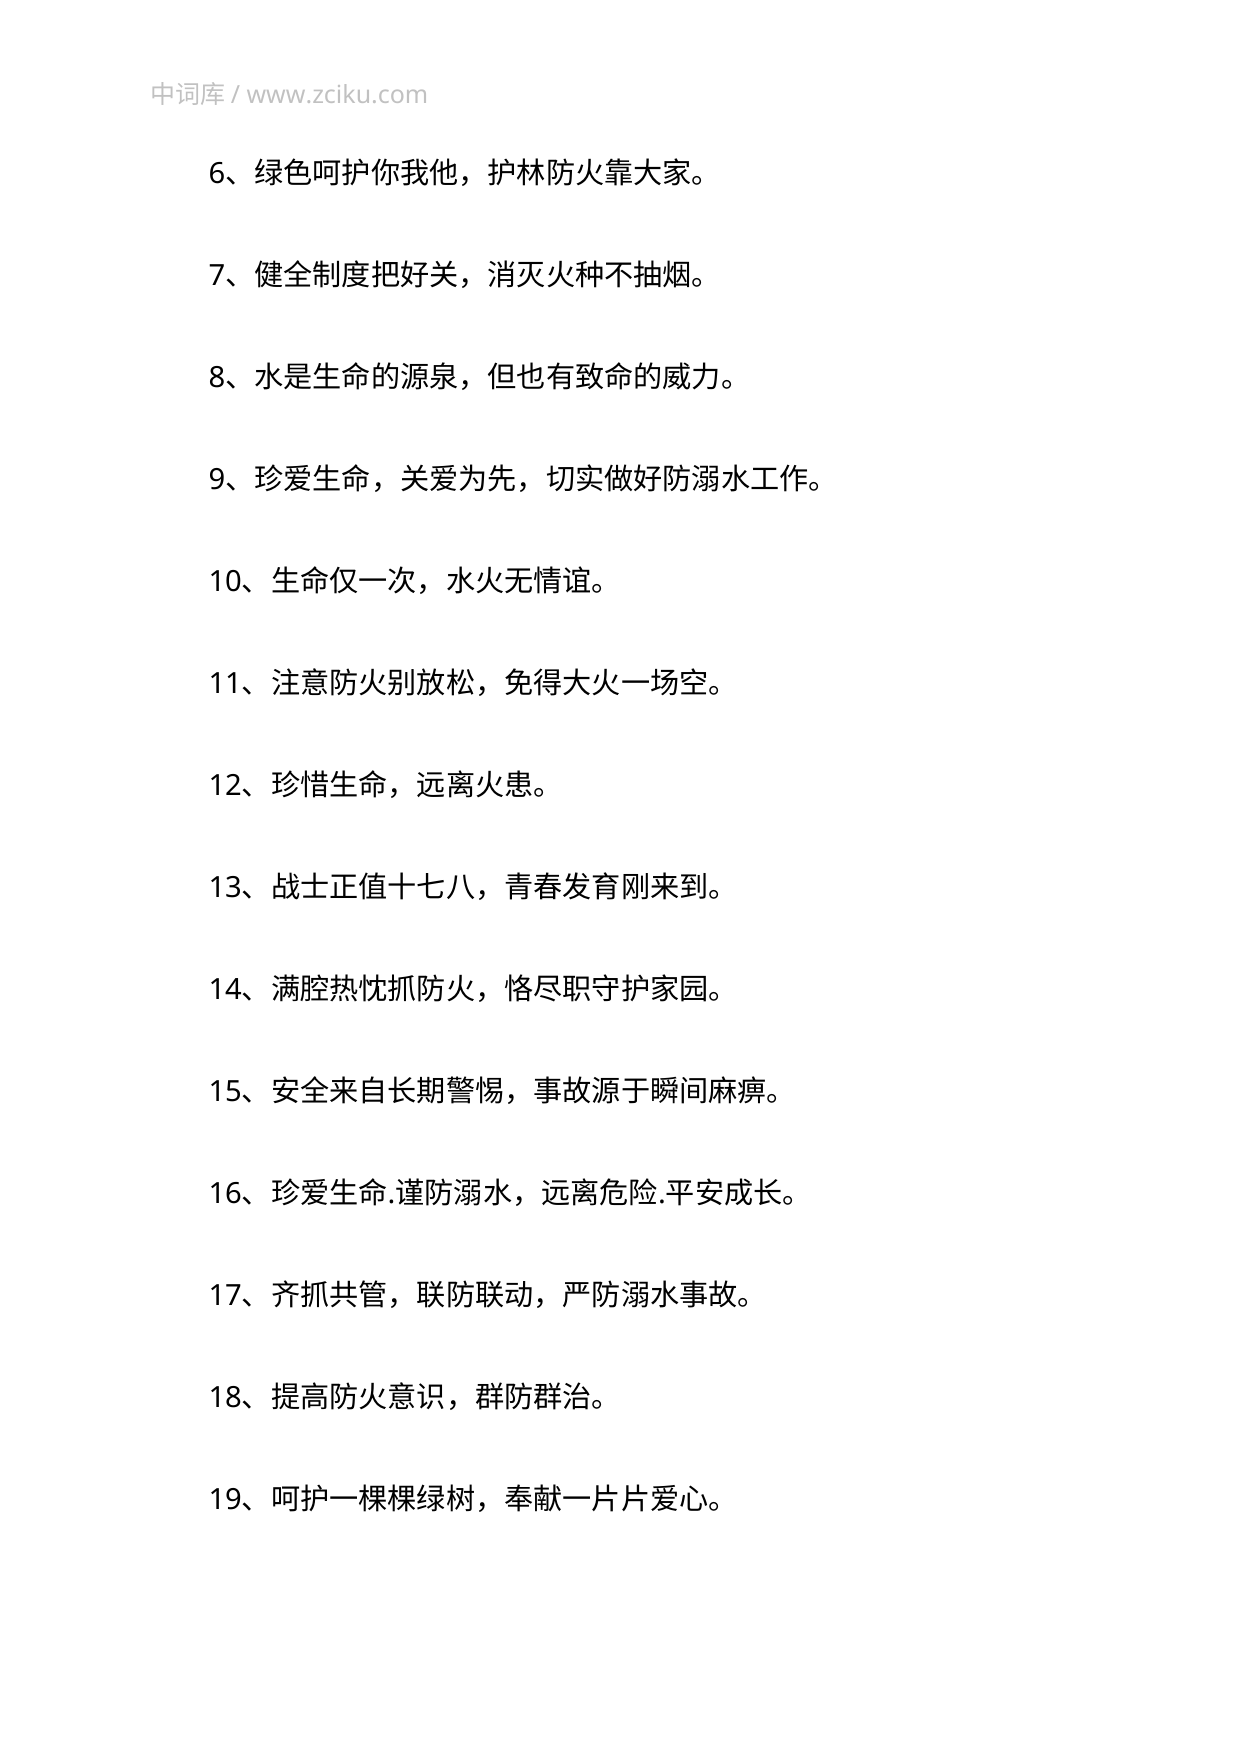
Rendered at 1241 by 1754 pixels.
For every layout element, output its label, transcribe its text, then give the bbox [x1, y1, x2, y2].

text 16、珍爱生命.谨防溺水，远离危险.平安成长。 [150, 1170, 1090, 1212]
text 9、珍爱生命，关爱为先，切实做好防溺水工作。 [150, 456, 1090, 498]
text 6、绿色呵护你我他，护林防火靠大家。 [150, 150, 1090, 192]
text 12、珍惜生命，远离火患。 [150, 762, 1090, 804]
text 7、健全制度把好关，消灭火种不抽烟。 [150, 252, 1090, 294]
text 18、提高防火意识，群防群治。 [150, 1374, 1090, 1416]
text 19、呵护一棵棵绿树，奉献一片片爱心。 [150, 1476, 1090, 1518]
text 11、注意防火别放松，免得大火一场空。 [150, 660, 1090, 702]
text 13、战士正值十七八，青春发育刚来到。 [150, 864, 1090, 906]
text 15、安全来自长期警惕，事故源于瞬间麻痹。 [150, 1068, 1090, 1110]
text 8、水是生命的源泉，但也有致命的威力。 [150, 354, 1090, 396]
text 14、满腔热忱抓防火，恪尽职守护家园。 [150, 966, 1090, 1008]
text 10、生命仅一次，水火无情谊。 [150, 558, 1090, 600]
text 17、齐抓共管，联防联动，严防溺水事故。 [150, 1272, 1090, 1314]
